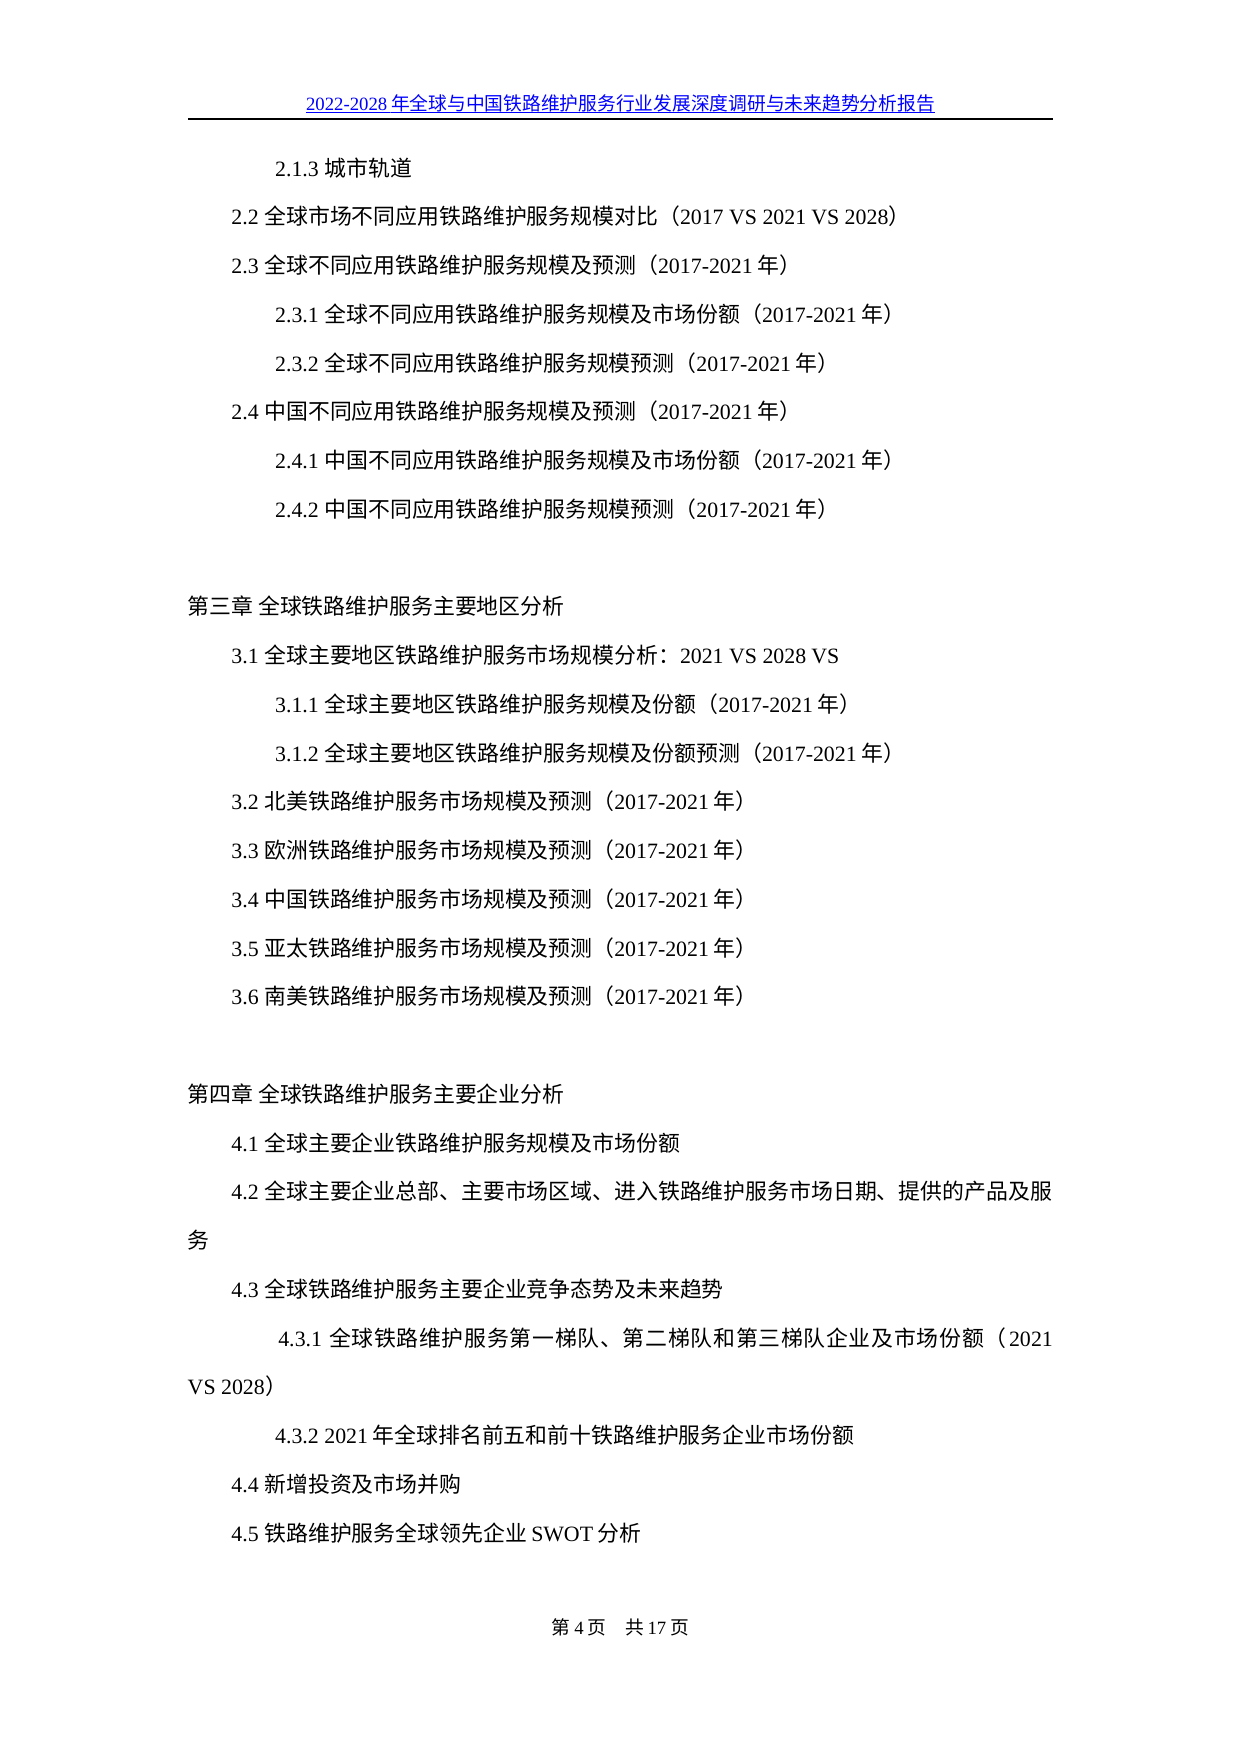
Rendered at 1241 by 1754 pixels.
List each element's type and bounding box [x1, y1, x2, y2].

text [187, 150, 1053, 1548]
